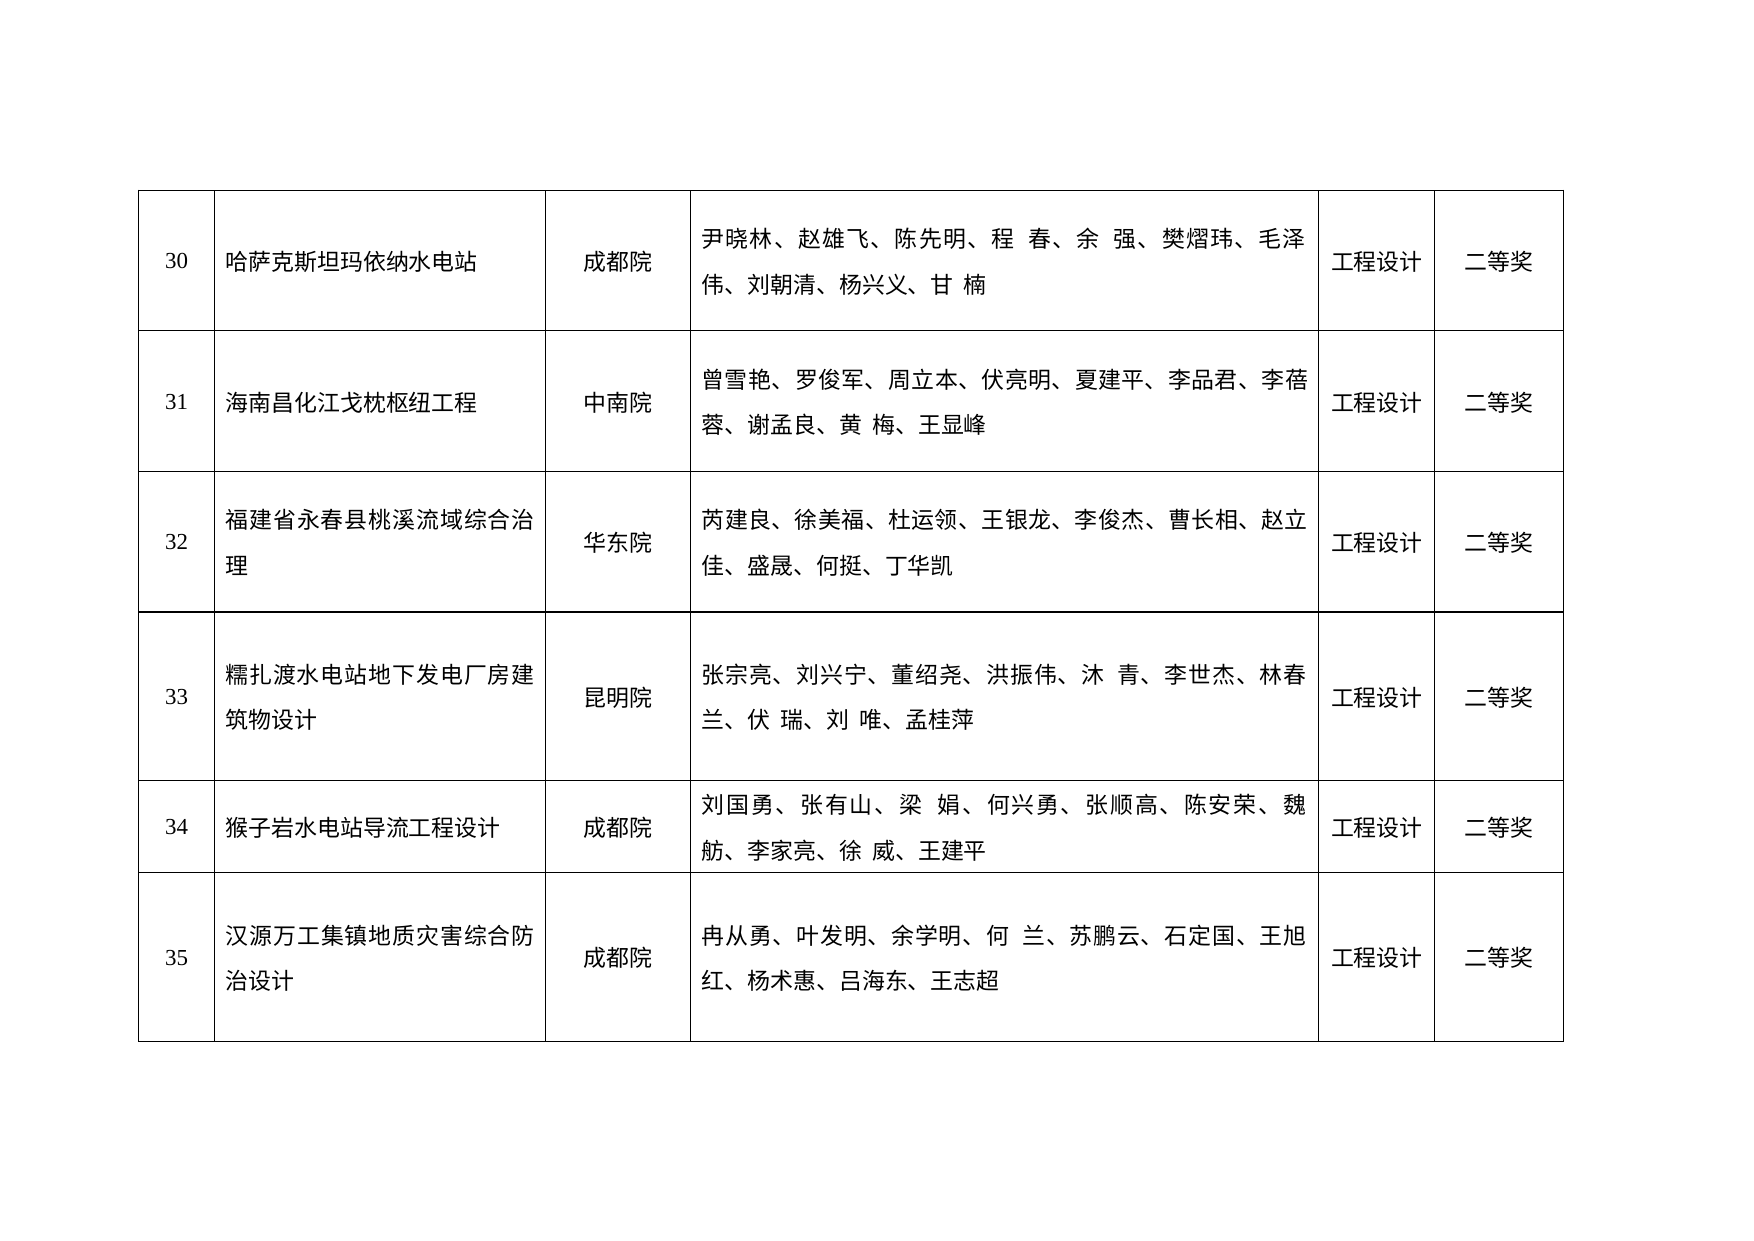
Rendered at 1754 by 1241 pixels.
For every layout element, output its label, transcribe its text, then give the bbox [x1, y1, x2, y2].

table_cell 工程设计 [1319, 472, 1434, 611]
table_cell 工程设计 [1319, 781, 1434, 872]
table_cell 31 [139, 331, 214, 471]
table_cell 尹晓林、赵雄飞、陈先明、程 春、余 强、樊熠玮、毛泽伟、刘朝清、杨兴义、甘 楠 [691, 191, 1318, 330]
table_cell 海南昌化江戈枕枢纽工程 [215, 331, 545, 471]
table_cell 30 [139, 191, 214, 330]
table_cell 二等奖 [1435, 191, 1563, 330]
table_cell 曾雪艳、罗俊军、周立本、伏亮明、夏建平、李品君、李蓓蓉、谢孟良、黄 梅、王显峰 [691, 331, 1318, 471]
table_cell 二等奖 [1435, 613, 1563, 780]
table_cell 冉从勇、叶发明、余学明、何 兰、苏鹏云、石定国、王旭红、杨术惠、吕海东、王志超 [691, 873, 1318, 1041]
table_cell 二等奖 [1435, 781, 1563, 872]
table_cell 二等奖 [1435, 331, 1563, 471]
table_cell 33 [139, 613, 214, 780]
table_cell 工程设计 [1319, 873, 1434, 1041]
table_cell 福建省永春县桃溪流域综合治理 [215, 472, 545, 611]
table_cell 32 [139, 472, 214, 611]
table_cell 成都院 [546, 873, 690, 1041]
table_cell 34 [139, 781, 214, 872]
table_cell 昆明院 [546, 613, 690, 780]
table_cell 芮建良、徐美福、杜运领、王银龙、李俊杰、曹长相、赵立佳、盛晟、何挺、丁华凯 [691, 472, 1318, 611]
table_cell 刘国勇、张有山、梁 娟、何兴勇、张顺高、陈安荣、魏 舫、李家亮、徐 威、王建平 [691, 781, 1318, 872]
table_cell 二等奖 [1435, 472, 1563, 611]
table_cell 成都院 [546, 191, 690, 330]
table_cell 二等奖 [1435, 873, 1563, 1041]
table_cell 工程设计 [1319, 331, 1434, 471]
table_cell 张宗亮、刘兴宁、董绍尧、洪振伟、沐 青、李世杰、林春兰、伏 瑞、刘 唯、孟桂萍 [691, 613, 1318, 780]
table_cell 糯扎渡水电站地下发电厂房建筑物设计 [215, 613, 545, 780]
table_cell 工程设计 [1319, 191, 1434, 330]
table_cell 华东院 [546, 472, 690, 611]
table_cell 工程设计 [1319, 613, 1434, 780]
table_cell 汉源万工集镇地质灾害综合防治设计 [215, 873, 545, 1041]
table_cell 中南院 [546, 331, 690, 471]
table_cell 成都院 [546, 781, 690, 872]
table_cell 猴子岩水电站导流工程设计 [215, 781, 545, 872]
table_cell 35 [139, 873, 214, 1041]
table_cell 哈萨克斯坦玛依纳水电站 [215, 191, 545, 330]
